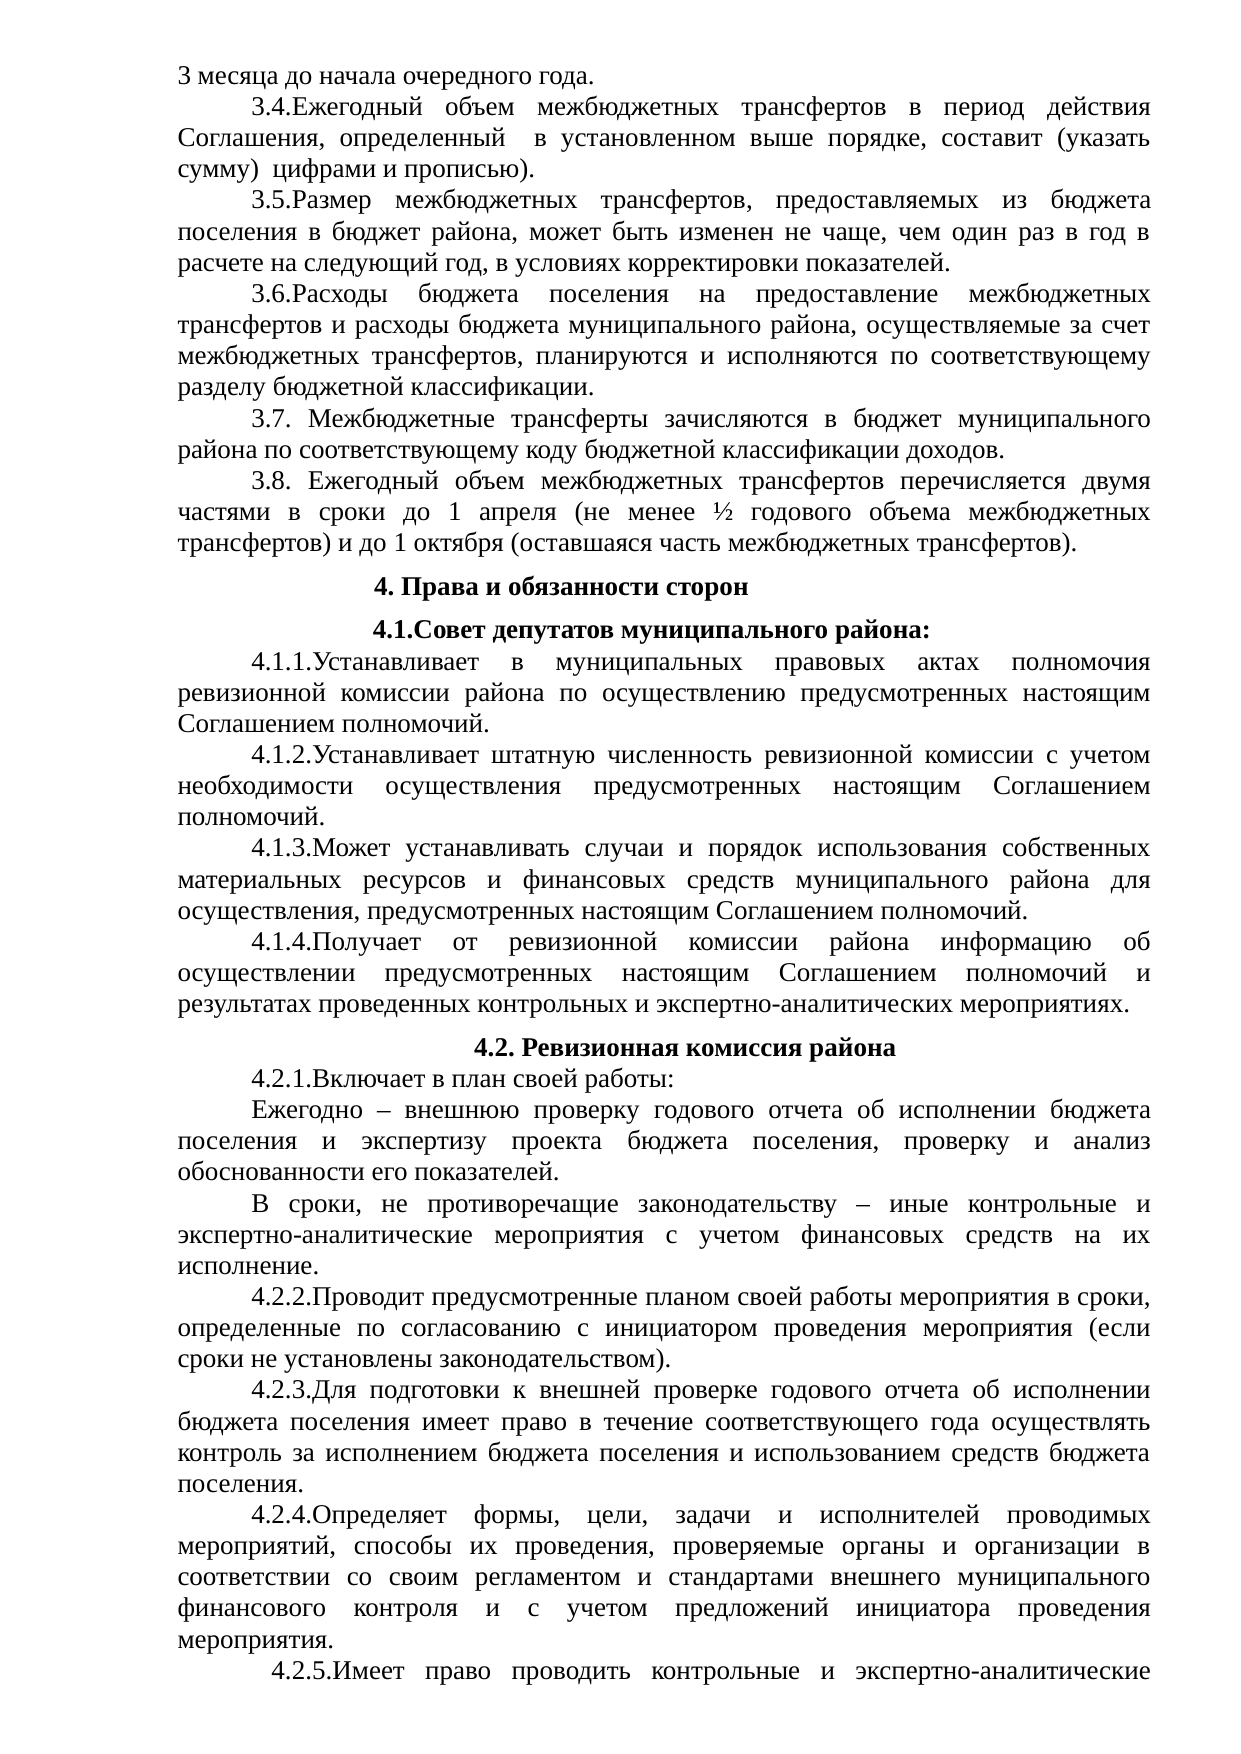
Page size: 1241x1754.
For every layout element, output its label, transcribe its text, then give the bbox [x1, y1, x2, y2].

text 4.2. Ревизионная комиссия района [177, 1031, 1152, 1062]
text 3.7. Межбюджетные трансферты зачисляются в бюджет муниципального района по соответствующему коду бюджетной классификации доходов. [177, 402, 1152, 464]
text 3.8. Ежегодный объем межбюджетных трансфертов перечисляется двумя частями в сроки до 1 апреля (не менее ½ годового объема межбюджетных трансфертов) и до 1 октября (оставшаяся часть межбюджетных трансфертов). [177, 464, 1152, 557]
text 4.1.4.Получает от ревизионной комиссии района информацию об осуществлении предусмотренных настоящим Соглашением полномочий и результатах проведенных контрольных и экспертно-аналитических мероприятиях. [177, 925, 1152, 1018]
text 4.2.3.Для подготовки к внешней проверке годового отчета об исполнении бюджета поселения имеет право в течение соответствующего года осуществлять контроль за исполнением бюджета поселения и использованием средств бюджета поселения. [177, 1373, 1152, 1498]
text 4.1.Совет депутатов муниципального района: [177, 613, 1152, 645]
text 4. Права и обязанности сторон [177, 570, 1152, 601]
text В сроки, не противоречащие законодательству – иные контрольные и экспертно-аналитические мероприятия с учетом финансовых средств на их исполнение. [177, 1187, 1152, 1280]
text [177, 1654, 1152, 1685]
text 4.1.3.Может устанавливать случаи и порядок использования собственных материальных ресурсов и финансовых средств муниципального района для осуществления, предусмотренных настоящим Соглашением полномочий. [177, 832, 1152, 925]
text 3.5.Размер межбюджетных трансфертов, предоставляемых из бюджета поселения в бюджет района, может быть изменен не чаще, чем один раз в год в расчете на следующий год, в условиях корректировки показателей. [177, 184, 1152, 277]
text 3.6.Расходы бюджета поселения на предоставление межбюджетных трансфертов и расходы бюджета муниципального района, осуществляемые за счет межбюджетных трансфертов, планируются и исполняются по соответствующему разделу бюджетной классификации. [177, 277, 1152, 402]
text 4.1.2.Устанавливает штатную численность ревизионной комиссии с учетом необходимости осуществления предусмотренных настоящим Соглашением полномочий. [177, 738, 1152, 832]
text 4.1.1.Устанавливает в муниципальных правовых актах полномочия ревизионной комиссии района по осуществлению предусмотренных настоящим Соглашением полномочий. [177, 645, 1152, 738]
text Ежегодно – внешнюю проверку годового отчета об исполнении бюджета поселения и экспертизу проекта бюджета поселения, проверку и анализ обоснованности его показателей. [177, 1093, 1152, 1187]
text 4.2.1.Включает в план своей работы: [177, 1062, 1152, 1093]
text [177, 59, 1152, 90]
text 4.2.4.Определяет формы, цели, задачи и исполнителей проводимых мероприятий, способы их проведения, проверяемые органы и организации в соответствии со своим регламентом и стандартами внешнего муниципального финансового контроля и с учетом предложений инициатора проведения мероприятия. [177, 1498, 1152, 1654]
text 4.2.2.Проводит предусмотренные планом своей работы мероприятия в сроки, определенные по согласованию с инициатором проведения мероприятия (если сроки не установлены законодательством). [177, 1280, 1152, 1373]
text 3.4.Ежегодный объем межбюджетных трансфертов в период действия Соглашения, определенный в установленном выше порядке, составит (указать сумму) цифрами и прописью). [177, 90, 1152, 184]
